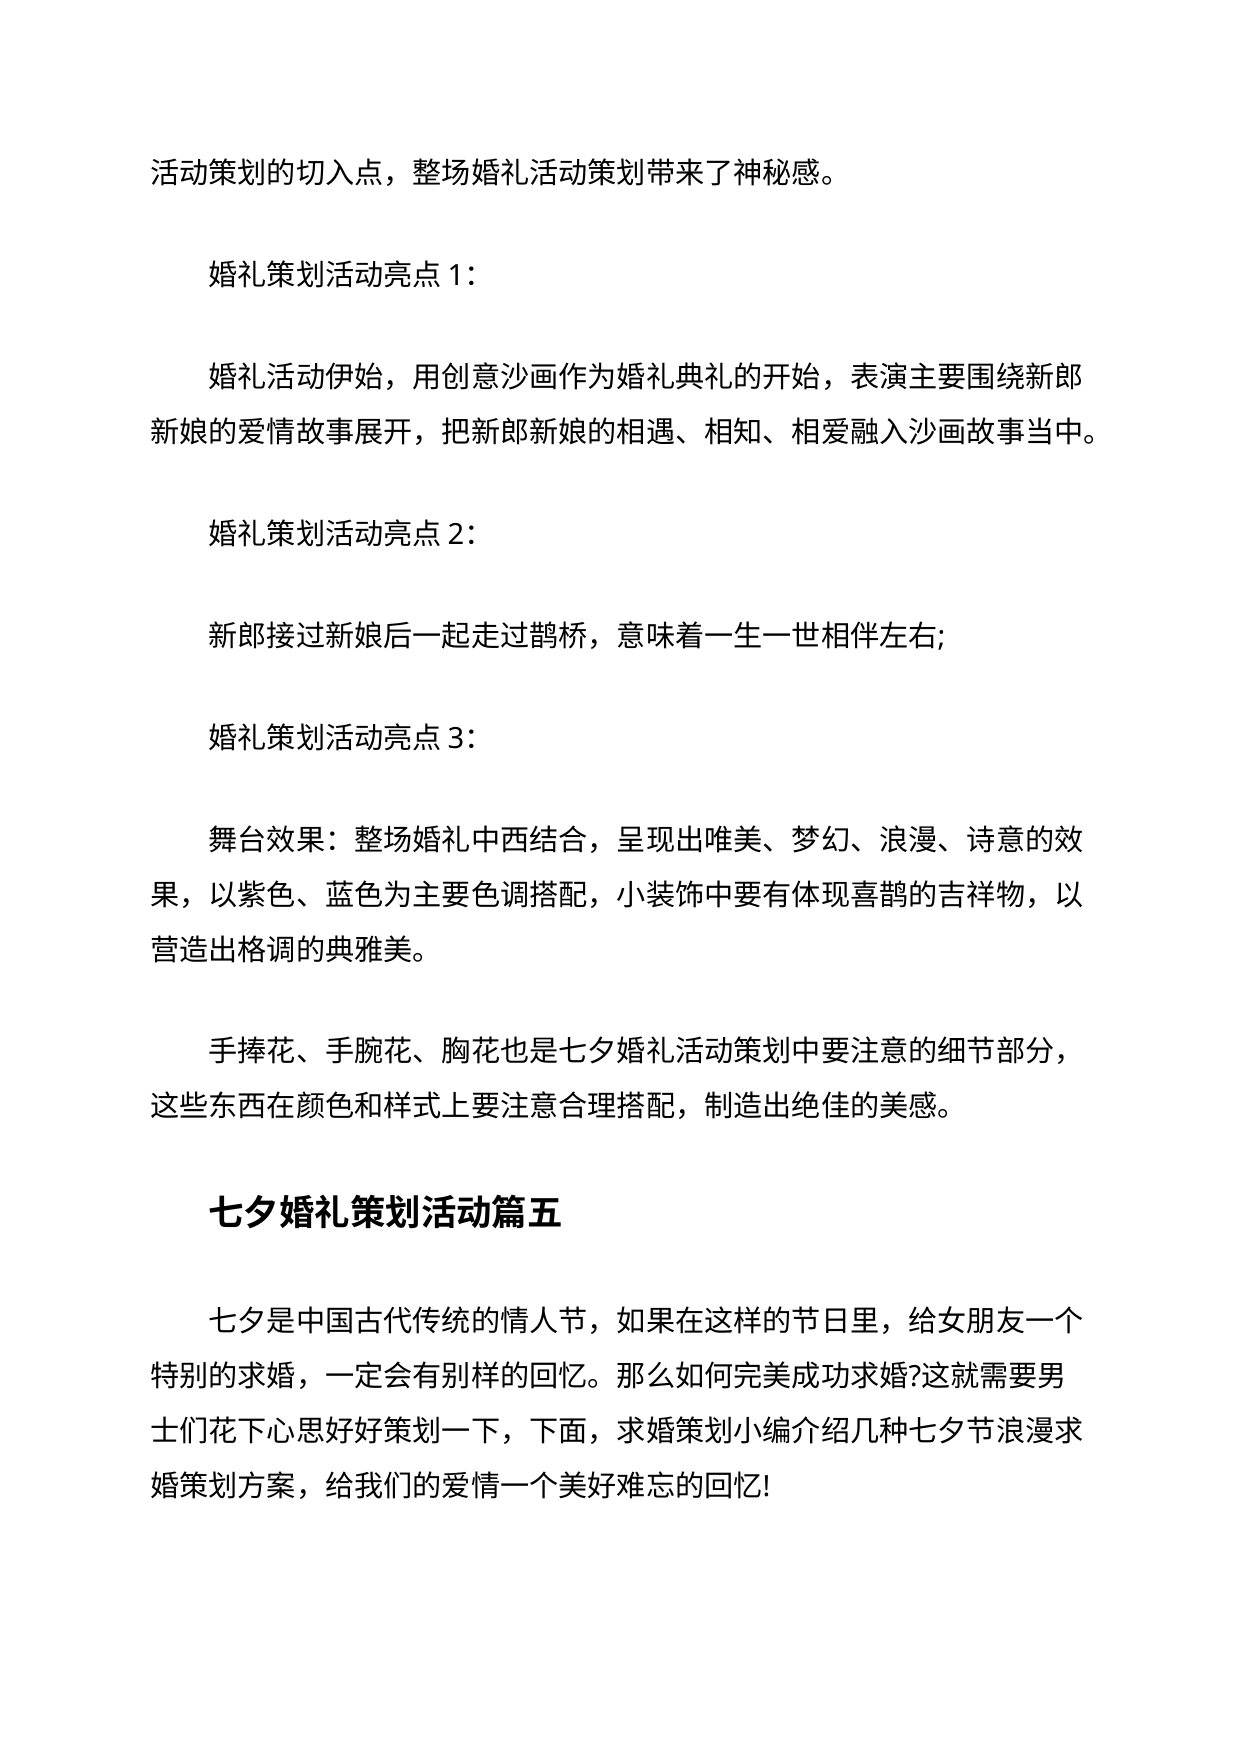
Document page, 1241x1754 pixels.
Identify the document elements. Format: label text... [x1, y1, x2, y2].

text 婚礼策划活动亮点1： [150, 252, 1090, 294]
text 七夕婚礼策划活动篇五 [150, 1184, 1090, 1236]
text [150, 150, 1090, 192]
text 婚礼策划活动亮点3： [150, 714, 1090, 757]
text 婚礼策划活动亮点2： [150, 510, 1090, 553]
text 婚礼活动伊始，用创意沙画作为婚礼典礼的开始，表演主要围绕新郎新娘的爱情故事展开，把新郎新娘的相遇、相知、相爱融入沙画故事当中。 [150, 354, 1090, 451]
text 舞台效果：整场婚礼中西结合，呈现出唯美、梦幻、浪漫、诗意的效果，以紫色、蓝色为主要色调搭配，小装饰中要有体现喜鹊的吉祥物，以营造出格调的典雅美。 [150, 816, 1090, 968]
text 手捧花、手腕花、胸花也是七夕婚礼活动策划中要注意的细节部分，这些东西在颜色和样式上要注意合理搭配，制造出绝佳的美感。 [150, 1028, 1090, 1125]
text 七夕是中国古代传统的情人节，如果在这样的节日里，给女朋友一个特别的求婚，一定会有别样的回忆。那么如何完美成功求婚?这就需要男士们花下心思好好策划一下，下面，求婚策划小编介绍几种七夕节浪漫求婚策划方案，给我们的爱情一个美好难忘的回忆! [150, 1298, 1090, 1505]
text 新郎接过新娘后一起走过鹊桥，意味着一生一世相伴左右; [150, 612, 1090, 655]
